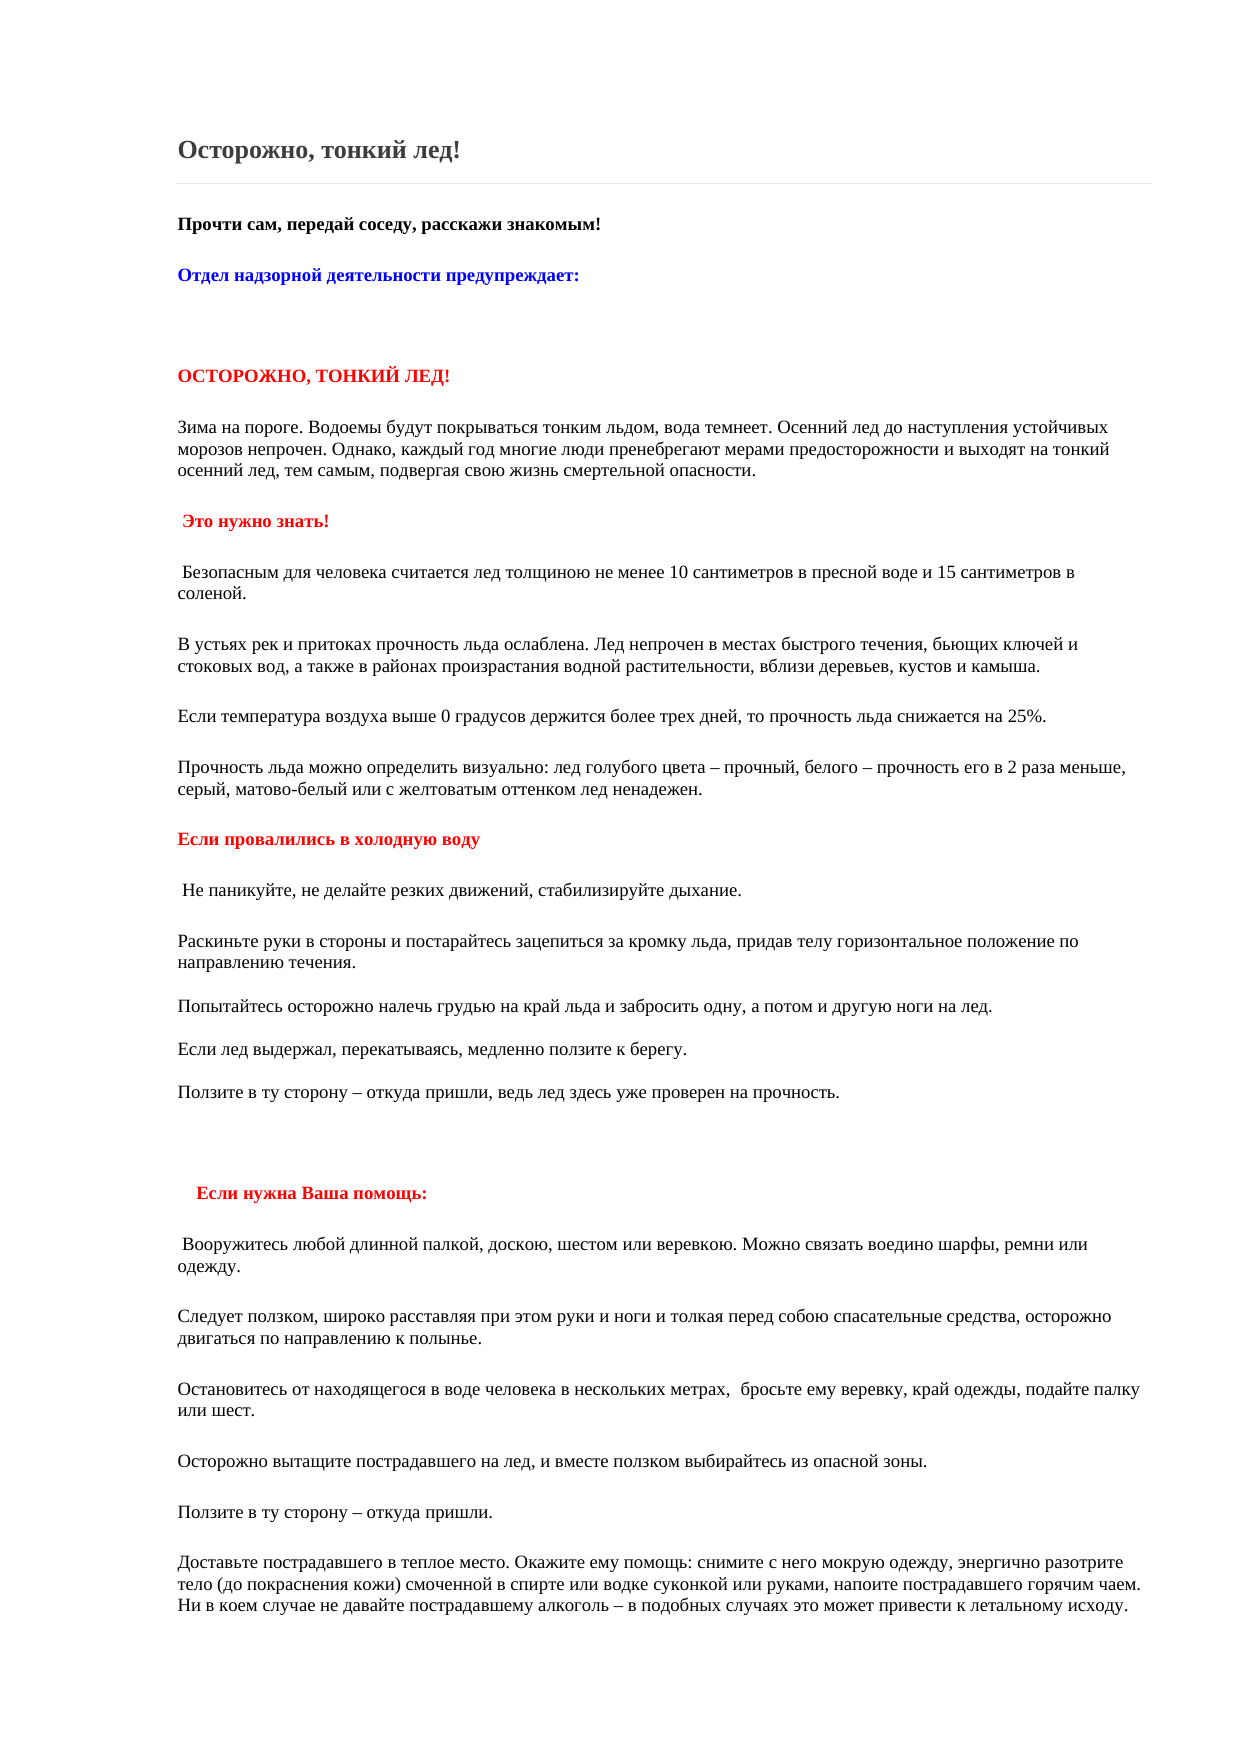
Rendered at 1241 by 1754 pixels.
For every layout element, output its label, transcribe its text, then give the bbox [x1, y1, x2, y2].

text Осторожно, тонкий лед! [177, 134, 1152, 183]
text Это нужно знать! [177, 510, 1152, 532]
text Если провалились в холодную воду [177, 828, 1152, 850]
text Зима на пороге. Водоемы будут покрываться тонким льдом, вода темнеет. Осенний лед до наступления устойчивых морозов непрочен. Однако, каждый год многие люди пренебрегают мерами предосторожности и выходят на тонкий осенний лед, тем самым, подвергая свою жизнь смертельной опасности. [177, 416, 1152, 481]
text В устьях рек и притоках прочность льда ослаблена. Лед непрочен в местах быстрого течения, бьющих ключей и стоковых вод, а также в районах произрастания водной растительности, вблизи деревьев, кустов и камыша. [177, 633, 1152, 676]
text Раскиньте руки в стороны и постарайтесь зацепиться за кромку льда, придав телу горизонтальное положение по направлению течения. Попытайтесь осторожно налечь грудью на край льда и забросить одну, а потом и другую ноги на лед. Если лед выдержал, перекатываясь, медленно ползите к берегу. Ползите в ту сторону – откуда пришли, ведь лед здесь уже проверен на прочность. [177, 930, 1152, 1102]
text Остановитесь от находящегося в воде человека в нескольких метрах, бросьте ему веревку, край одежды, подайте палку или шест. [177, 1377, 1152, 1421]
text Вооружитесь любой длинной палкой, доскою, шестом или веревкою. Можно связать воедино шарфы, ремни или одежду. [177, 1233, 1152, 1276]
text Безопасным для человека считается лед толщиною не менее 10 сантиметров в пресной воде и 15 сантиметров в соленой. [177, 561, 1152, 604]
text Отдел надзорной деятельности предупреждает: [177, 264, 1152, 286]
text Следует ползком, широко расставляя при этом руки и ноги и толкая перед собою спасательные средства, осторожно двигаться по направлению к полынье. [177, 1305, 1152, 1348]
text Не паникуйте, не делайте резких движений, стабилизируйте дыхание. [177, 879, 1152, 901]
text Прочти сам, передай соседу, расскажи знакомым! [177, 213, 1152, 235]
text Если температура воздуха выше 0 градусов держится более трех дней, то прочность льда снижается на 25%. [177, 705, 1152, 727]
text Доставьте пострадавшего в теплое место. Окажите ему помощь: снимите с него мокрую одежду, энергично разотрите тело (до покраснения кожи) смоченной в спирте или водке суконкой или руками, напоите пострадавшего горячим чаем. Ни в коем случае не давайте пострадавшему алкоголь – в подобных случаях это может привести к летальному исходу. [177, 1551, 1152, 1616]
text Прочность льда можно определить визуально: лед голубого цвета – прочный, белого – прочность его в 2 раза меньше, серый, матово-белый или с желтоватым оттенком лед ненадежен. [177, 756, 1152, 799]
text Ползите в ту сторону – откуда пришли. [177, 1501, 1152, 1522]
text Осторожно вытащите пострадавшего на лед, и вместе ползком выбирайтесь из опасной зоны. [177, 1450, 1152, 1471]
text ОСТОРОЖНО, ТОНКИЙ ЛЕД! [177, 365, 1152, 387]
text Если нужна Ваша помощь: [177, 1182, 1152, 1204]
